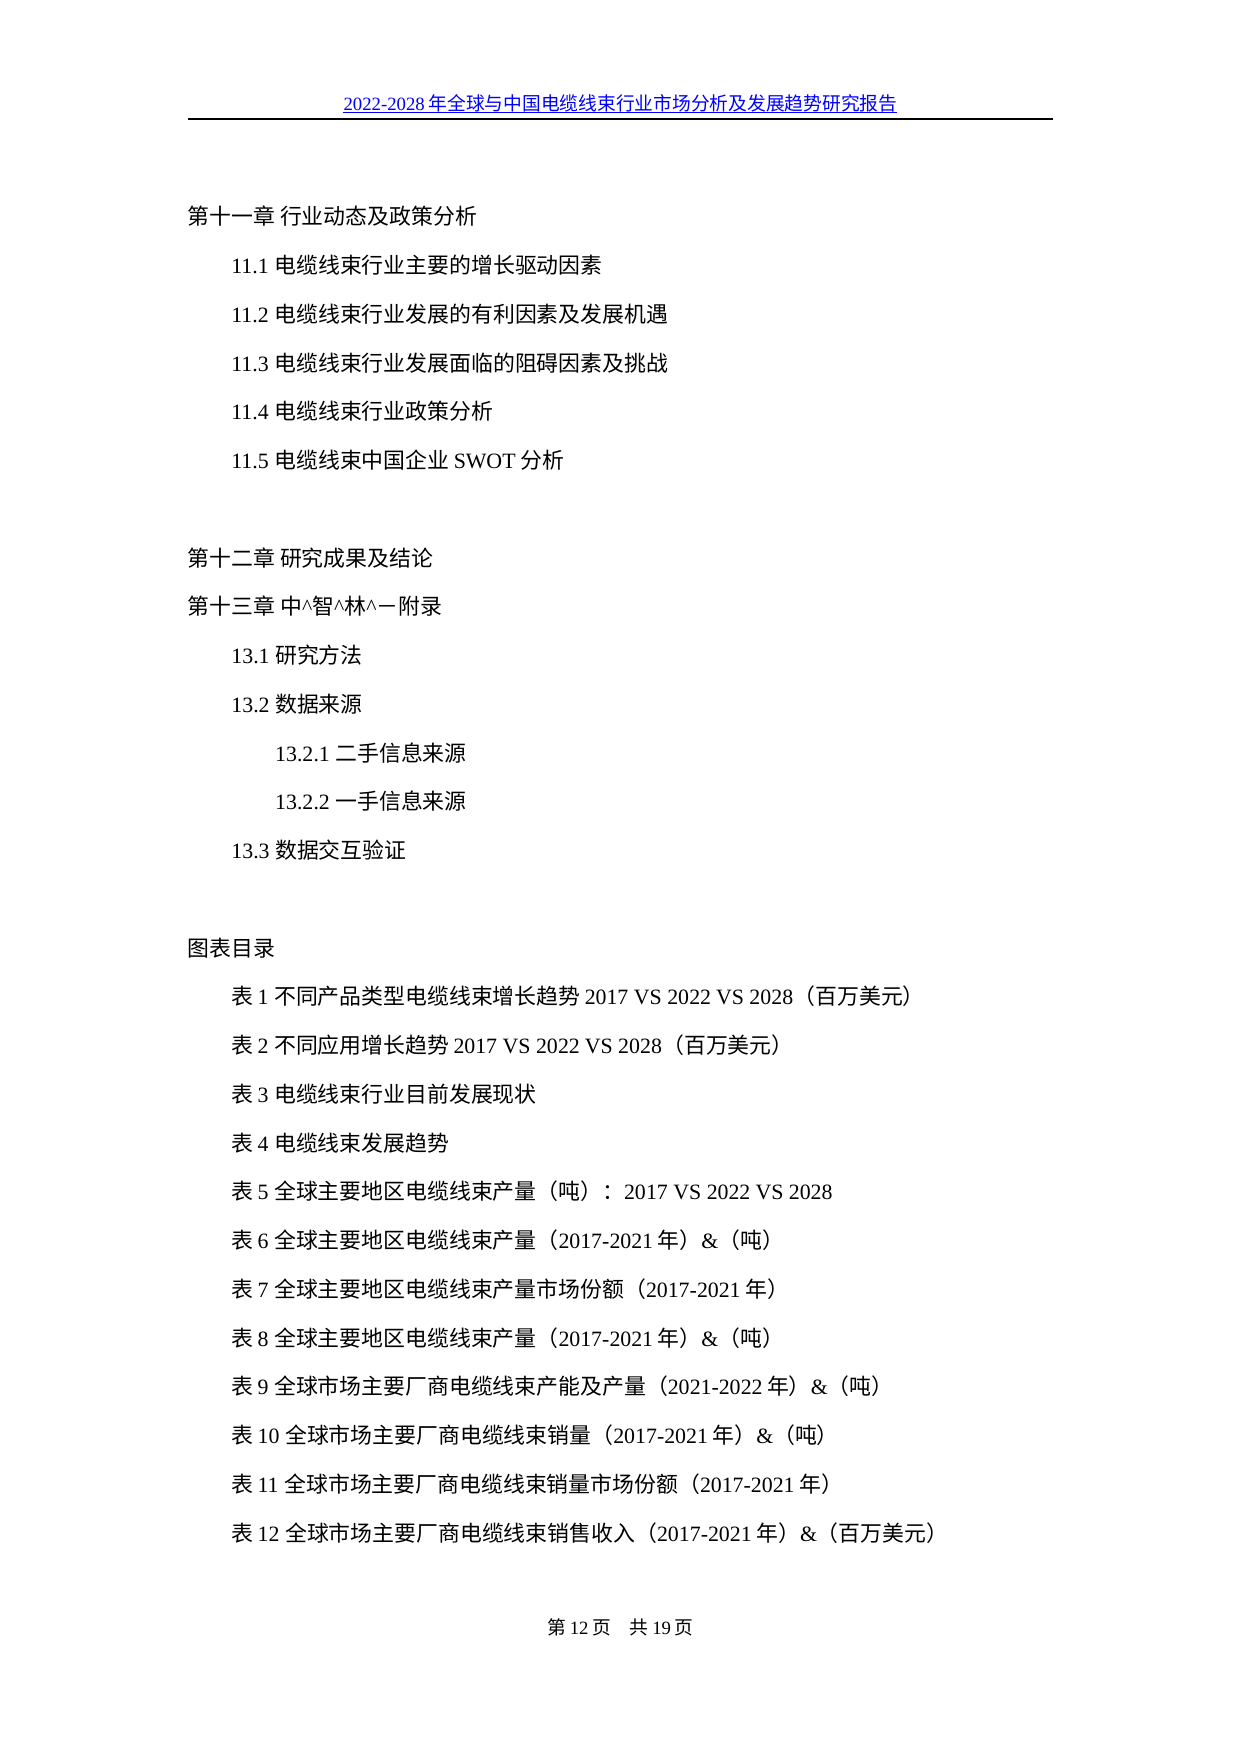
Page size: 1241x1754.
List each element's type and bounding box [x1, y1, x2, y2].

text [187, 150, 1053, 1548]
